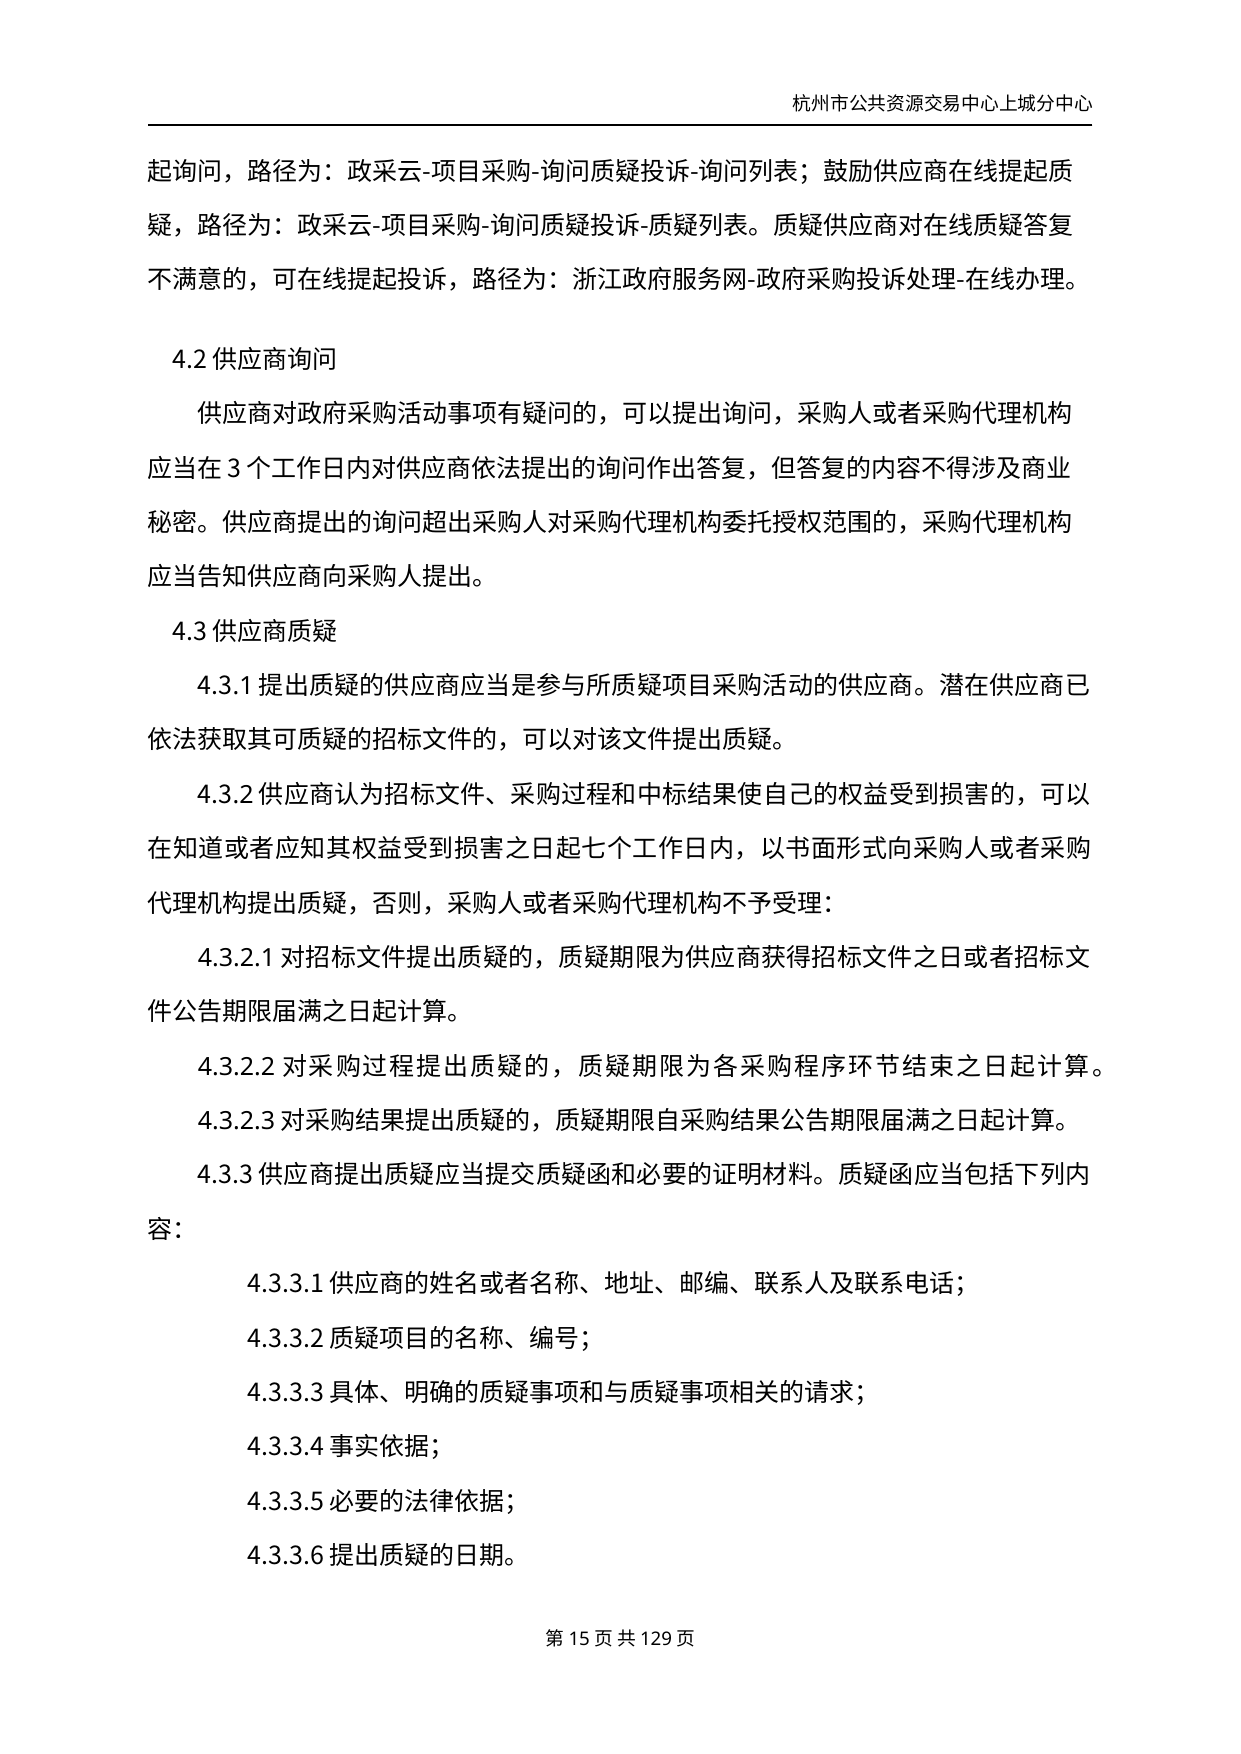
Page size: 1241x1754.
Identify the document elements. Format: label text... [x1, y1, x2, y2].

text 4.3.2.2对采购过程提出质疑的，质疑期限为各采购程序环节结束之日起计算。4.3.2.3对采购结果提出质疑的，质疑期限自采购结果公告期限届满之日起计算。 [198, 1046, 1092, 1137]
text 4.3.3.5必要的法律依据； [148, 1481, 1092, 1517]
text 4.3.3.3具体、明确的质疑事项和与质疑事项相关的请求； [148, 1372, 1092, 1409]
text 供应商对政府采购活动事项有疑问的，可以提出询问，采购人或者采购代理机构应当在3个工作日内对供应商依法提出的询问作出答复，但答复的内容不得涉及商业秘密。供应商提出的询问超出采购人对采购代理机构委托授权范围的，采购代理机构应当告知供应商向采购人提出。 [148, 394, 1092, 593]
text 4.3.3.1供应商的姓名或者名称、地址、邮编、联系人及联系电话； [148, 1264, 1092, 1300]
text 4.3.3.4事实依据； [148, 1427, 1092, 1463]
text 4.3供应商质疑 [148, 611, 1092, 647]
text 4.3.2供应商认为招标文件、采购过程和中标结果使自己的权益受到损害的，可以在知道或者应知其权益受到损害之日起七个工作日内，以书面形式向采购人或者采购代理机构提出质疑，否则，采购人或者采购代理机构不予受理： [148, 774, 1092, 919]
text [148, 151, 1092, 296]
text 4.3.1提出质疑的供应商应当是参与所质疑项目采购活动的供应商。潜在供应商已依法获取其可质疑的招标文件的，可以对该文件提出质疑。 [148, 666, 1092, 756]
text 4.2供应商询问 [148, 339, 1092, 376]
text 4.3.3.2质疑项目的名称、编号； [148, 1318, 1092, 1354]
text 4.3.3供应商提出质疑应当提交质疑函和必要的证明材料。质疑函应当包括下列内容： [148, 1155, 1092, 1246]
text 4.3.3.6提出质疑的日期。 [148, 1536, 1092, 1572]
text 4.3.2.1对招标文件提出质疑的，质疑期限为供应商获得招标文件之日或者招标文件公告期限届满之日起计算。 [148, 937, 1092, 1028]
